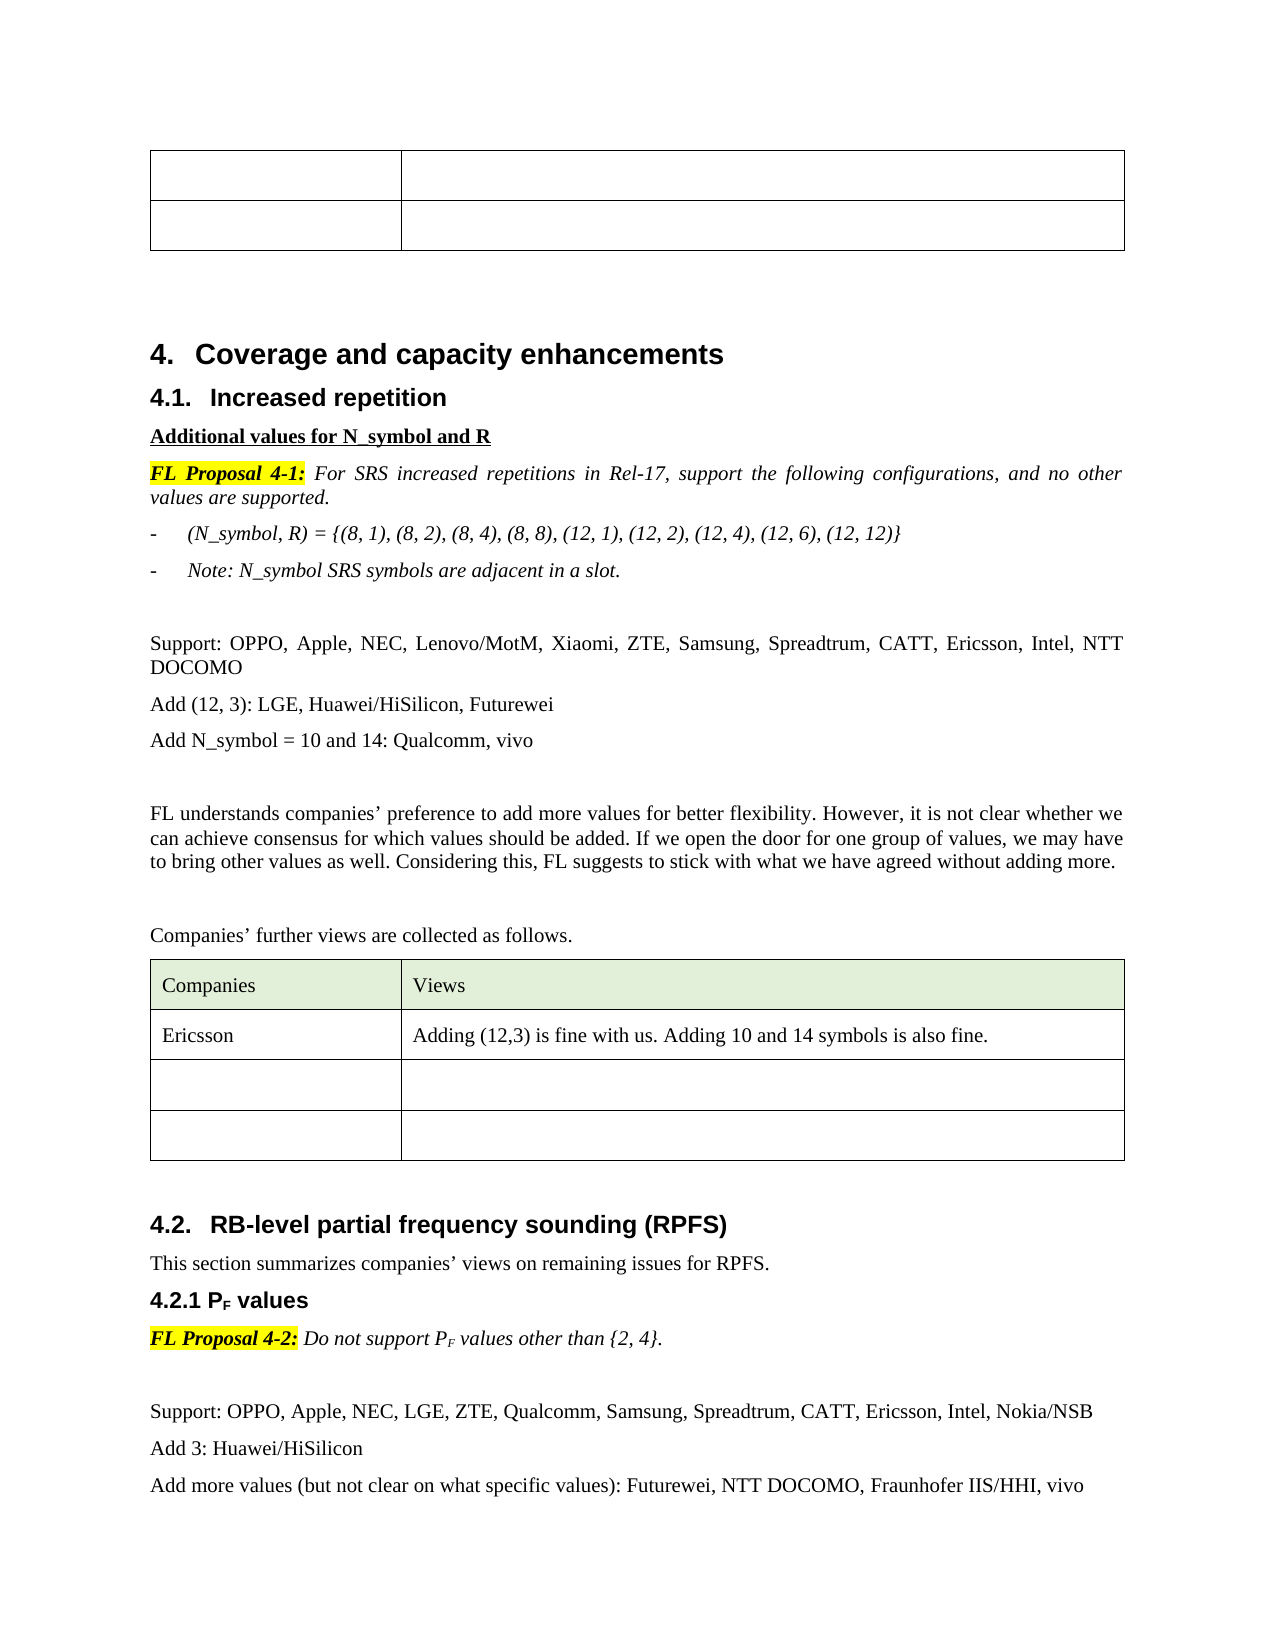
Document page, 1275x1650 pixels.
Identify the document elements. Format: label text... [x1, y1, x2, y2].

text Add 3: Huawei/HiSilicon [150, 1436, 1125, 1460]
table_cell [151, 151, 401, 200]
text Add more values (but not clear on what specific values): Futurewei, NTT DOCOMO, Fraunhofer IIS/HHI, vivo [150, 1473, 1125, 1497]
table_cell [402, 1060, 1124, 1109]
subtitle Coverage and capacity enhancements [150, 337, 1125, 370]
table_cell Adding (12,3) is fine with us. Adding 10 and 14 symbols is also fine. [402, 1010, 1124, 1059]
table_cell [151, 201, 401, 250]
table_cell [402, 201, 1124, 250]
list (N_symbol, R) = {(8, 1), (8, 2), (8, 4), (8, 8), (12, 1), (12, 2), (12, 4), (12, 6), (12, 12)} [150, 521, 1125, 545]
table_header Companies [151, 960, 401, 1009]
table_cell [151, 1111, 401, 1159]
table_cell Ericsson [151, 1010, 401, 1059]
subtitle RB-level partial frequency sounding (RPFS) [150, 1210, 1125, 1238]
table_cell [402, 1111, 1124, 1159]
text Companies’ further views are collected as follows. [150, 923, 1125, 947]
text FL Proposal 4-1: For SRS increased repetitions in Rel-17, support the following configurations, and no other values are supported. [150, 461, 1125, 509]
text Support: OPPO, Apple, NEC, Lenovo/MotM, Xiaomi, ZTE, Samsung, Spreadtrum, CATT, Ericsson, Intel, NTT DOCOMO [150, 631, 1125, 679]
table_cell [151, 1060, 401, 1109]
subtitle 4.2.1 PF values [150, 1287, 1125, 1314]
table_cell [402, 151, 1124, 200]
text Add N_symbol = 10 and 14: Qualcomm, vivo [150, 728, 1125, 752]
table_header Views [402, 960, 1124, 1009]
list Note: N_symbol SRS symbols are adjacent in a slot. [150, 558, 1125, 582]
text This section summarizes companies’ views on remaining issues for RPFS. [150, 1251, 1125, 1275]
text Additional values for N_symbol and R [150, 424, 1125, 448]
subtitle Increased repetition [150, 383, 1125, 412]
text FL Proposal 4-2: Do not support PF values other than {2, 4}. [298, 1326, 1125, 1350]
text Support: OPPO, Apple, NEC, LGE, ZTE, Qualcomm, Samsung, Spreadtrum, CATT, Ericsson, Intel, Nokia/NSB [150, 1399, 1125, 1423]
text Add (12, 3): LGE, Huawei/HiSilicon, Futurewei [150, 692, 1125, 716]
text FL understands companies’ preference to add more values for better flexibility. However, it is not clear whether we can achieve consensus for which values should be added. If we open the door for one group of values, we may have to bring other values as well. Considering this, FL suggests to stick with what we have agreed without adding more. [150, 801, 1125, 873]
